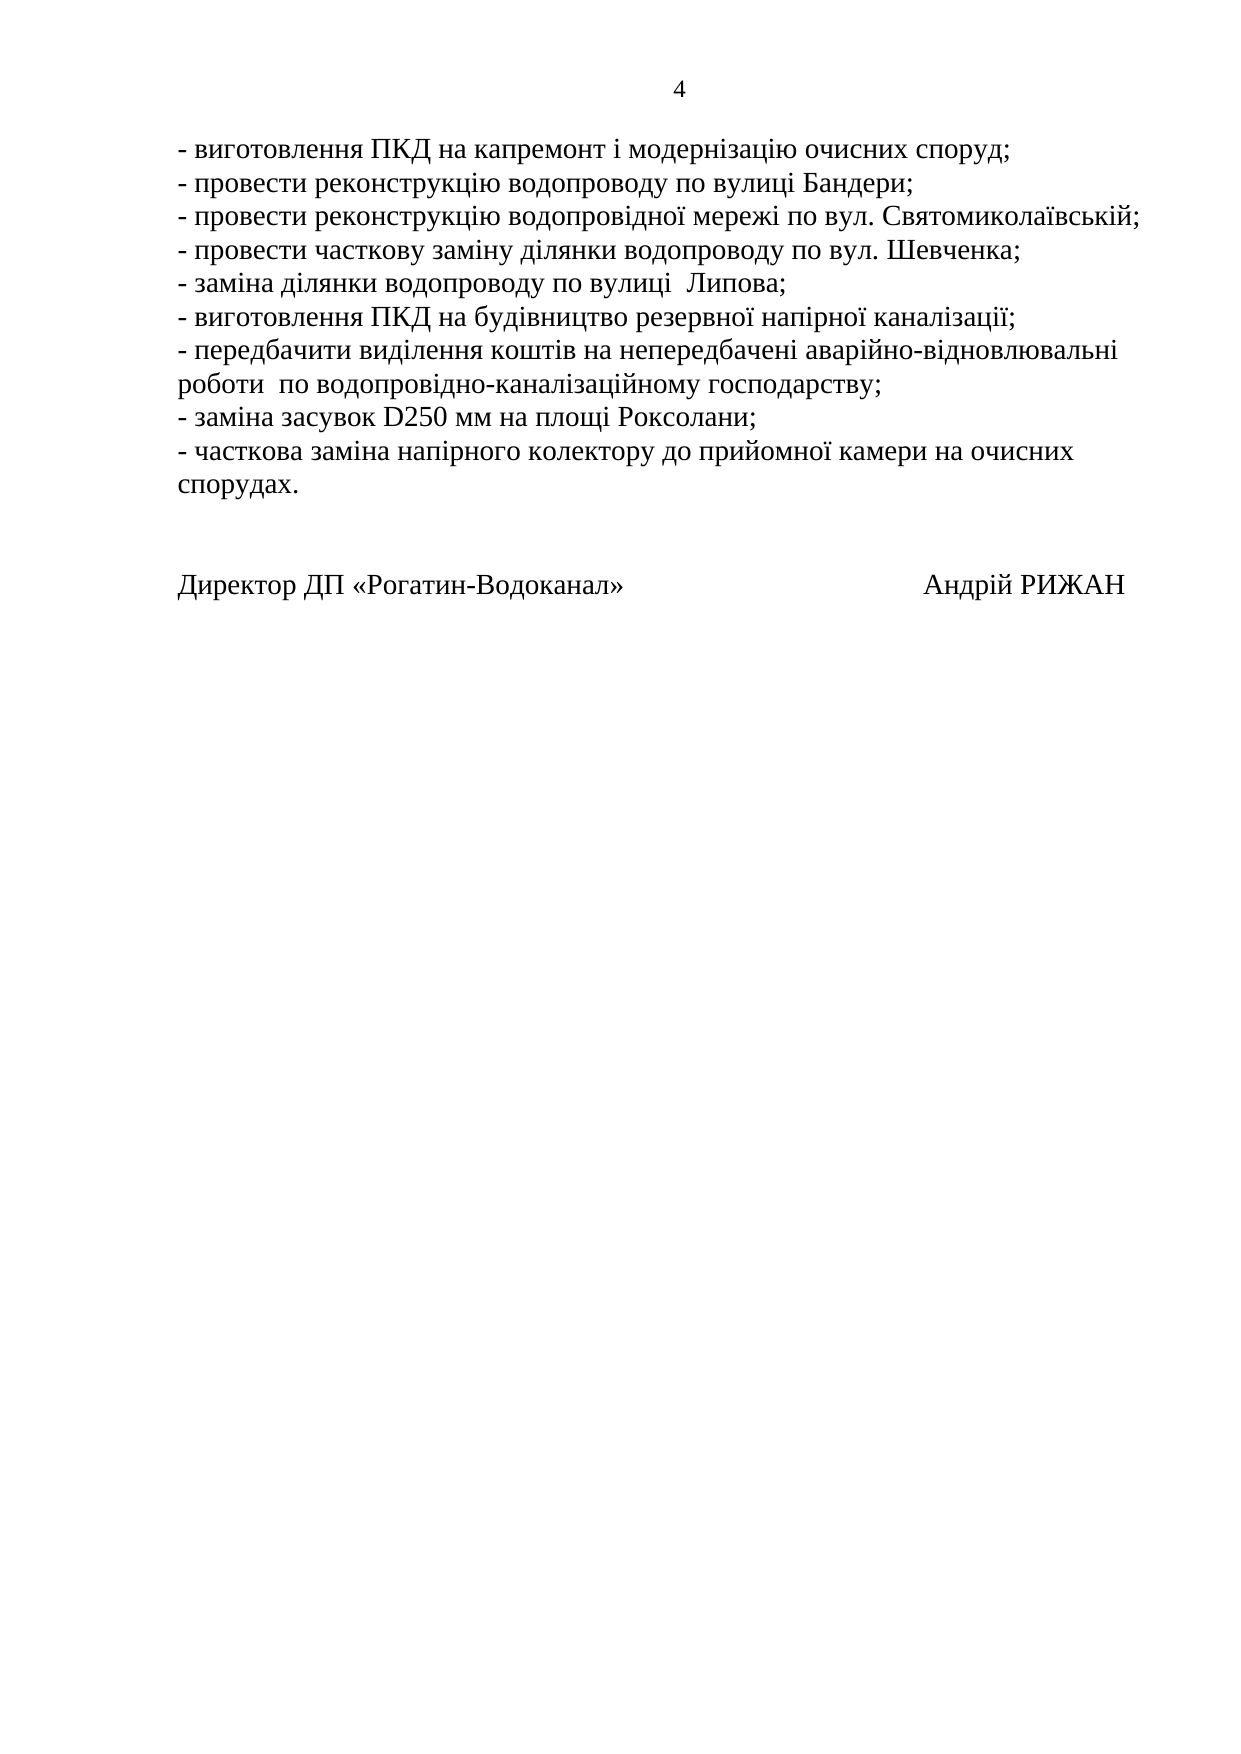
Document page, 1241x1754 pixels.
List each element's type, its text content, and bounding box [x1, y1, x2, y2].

text - провести часткову заміну ділянки водопроводу по вул. Шевченка; - заміна ділянки водопроводу по вулиці Липова; - виготовлення ПКД на будівництво резервної напірної каналізації; - передбачити виділення коштів на непередбачені аварійно-відновлювальні роботи по водопровідно-каналізаційному господарству; - заміна засувок D250 мм на площі Роксолани; - часткова заміна напірного колектору до прийомної камери на очисних спорудах. [177, 232, 1181, 500]
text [177, 131, 1181, 232]
text Директор ДП «Рогатин-Водоканал» Андрій РИЖАН [177, 567, 1181, 601]
